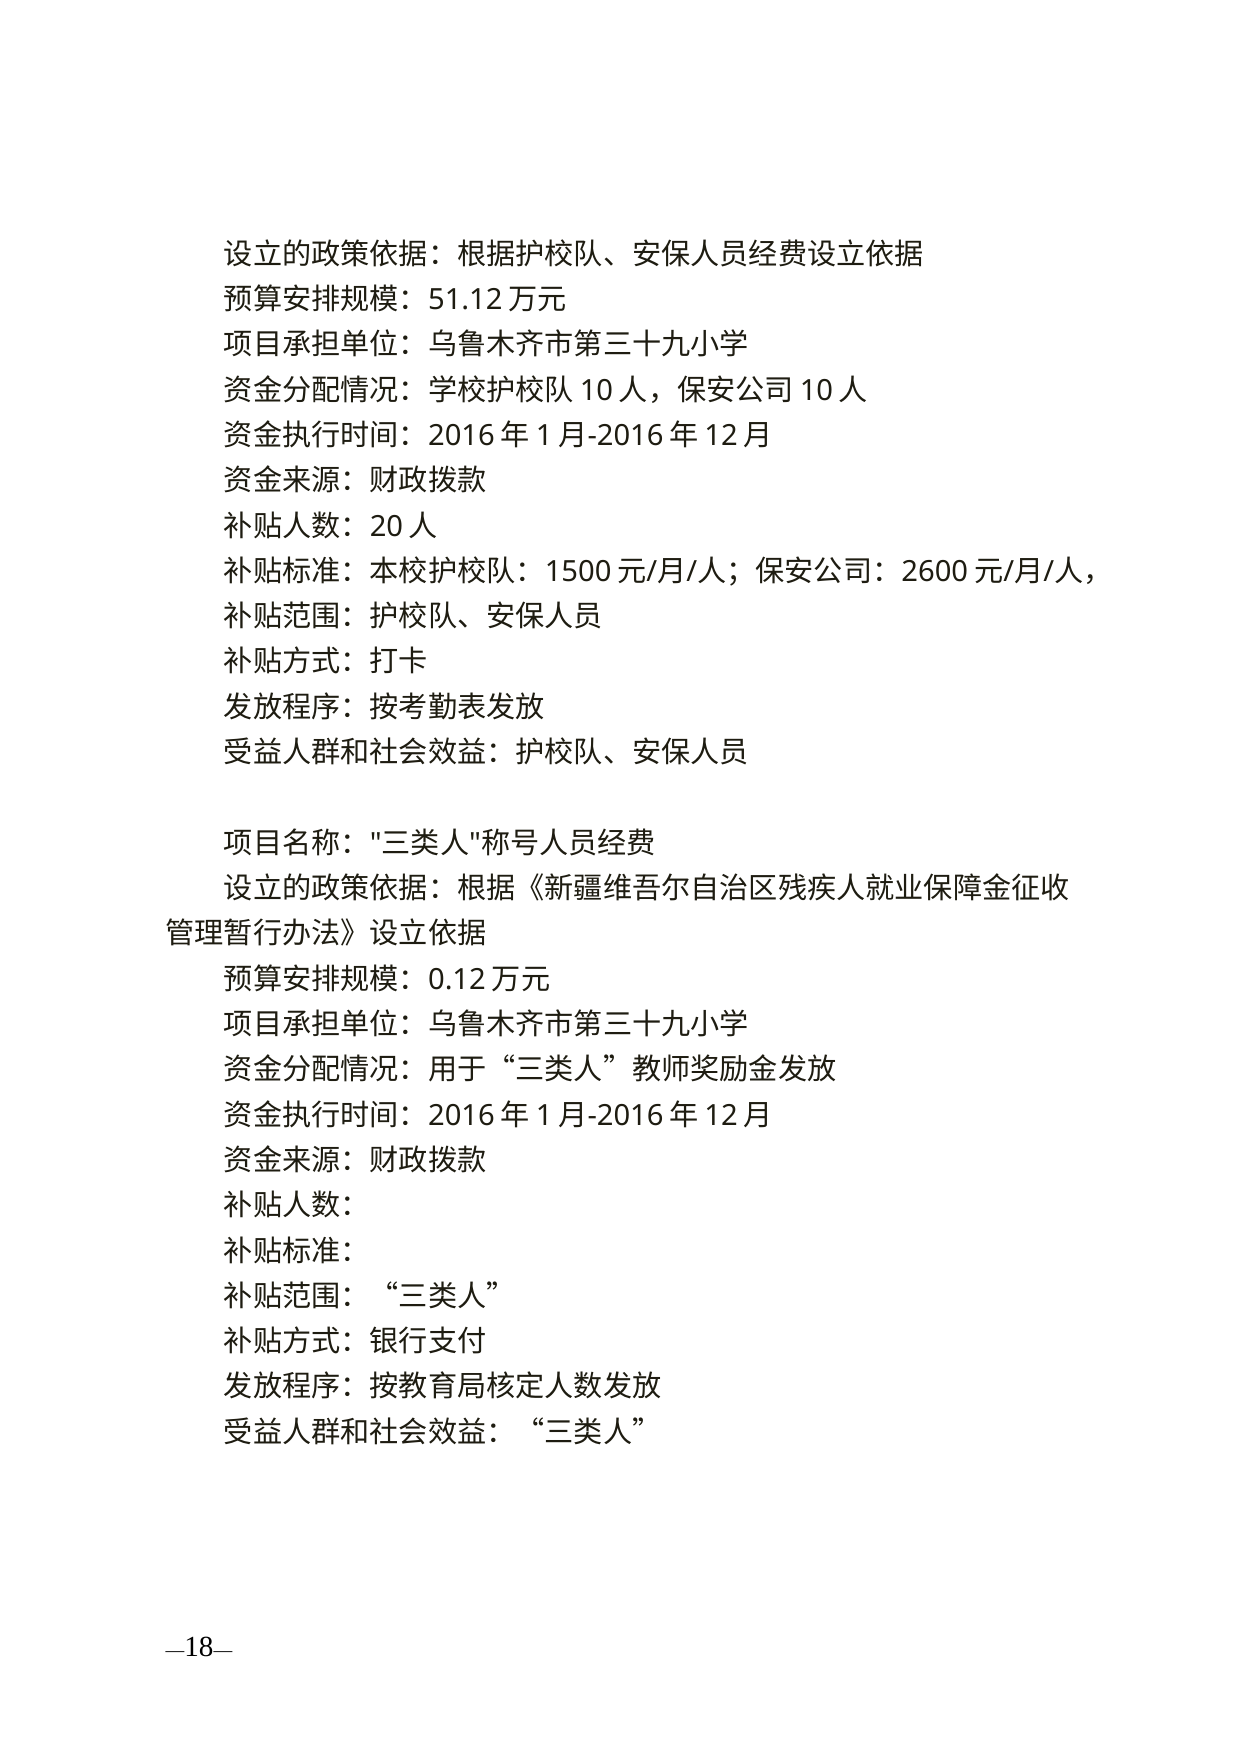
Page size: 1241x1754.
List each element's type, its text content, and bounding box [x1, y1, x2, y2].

text 项目名称："三类人"称号人员经费 [165, 818, 1087, 863]
text 补贴人数： [165, 1180, 1087, 1226]
text 补贴人数：20人 [165, 501, 1087, 546]
text 资金来源：财政拨款 [165, 1135, 1087, 1180]
text 资金分配情况：学校护校队10人，保安公司10人 [165, 365, 1087, 410]
text 发放程序：按教育局核定人数发放 [165, 1362, 1087, 1407]
text 资金执行时间：2016年1月-2016年12月 [165, 410, 1087, 455]
text 资金执行时间：2016年1月-2016年12月 [165, 1090, 1087, 1135]
text 受益人群和社会效益：“三类人” [165, 1407, 1087, 1452]
text 预算安排规模：51.12万元 [165, 274, 1087, 319]
text 项目承担单位：乌鲁木齐市第三十九小学 [165, 319, 1087, 365]
text 补贴标准： [165, 1226, 1087, 1271]
text 项目承担单位：乌鲁木齐市第三十九小学 [165, 999, 1087, 1044]
text 设立的政策依据：根据护校队、安保人员经费设立依据 [165, 229, 1087, 274]
text 设立的政策依据：根据《新疆维吾尔自治区残疾人就业保障金征收管理暂行办法》设立依据 [165, 863, 1087, 954]
text 发放程序：按考勤表发放 [165, 682, 1087, 727]
text 补贴标准：本校护校队：1500元/月/人；保安公司：2600元/月/人， [165, 546, 1087, 591]
text 资金分配情况：用于“三类人”教师奖励金发放 [165, 1044, 1087, 1090]
text 预算安排规模：0.12万元 [165, 954, 1087, 999]
text 补贴范围：“三类人” [165, 1271, 1087, 1316]
text 补贴范围：护校队、安保人员 [165, 591, 1087, 637]
text 受益人群和社会效益：护校队、安保人员 [165, 727, 1087, 772]
text 补贴方式：打卡 [165, 637, 1087, 682]
text 补贴方式：银行支付 [165, 1316, 1087, 1362]
text 资金来源：财政拨款 [165, 455, 1087, 501]
